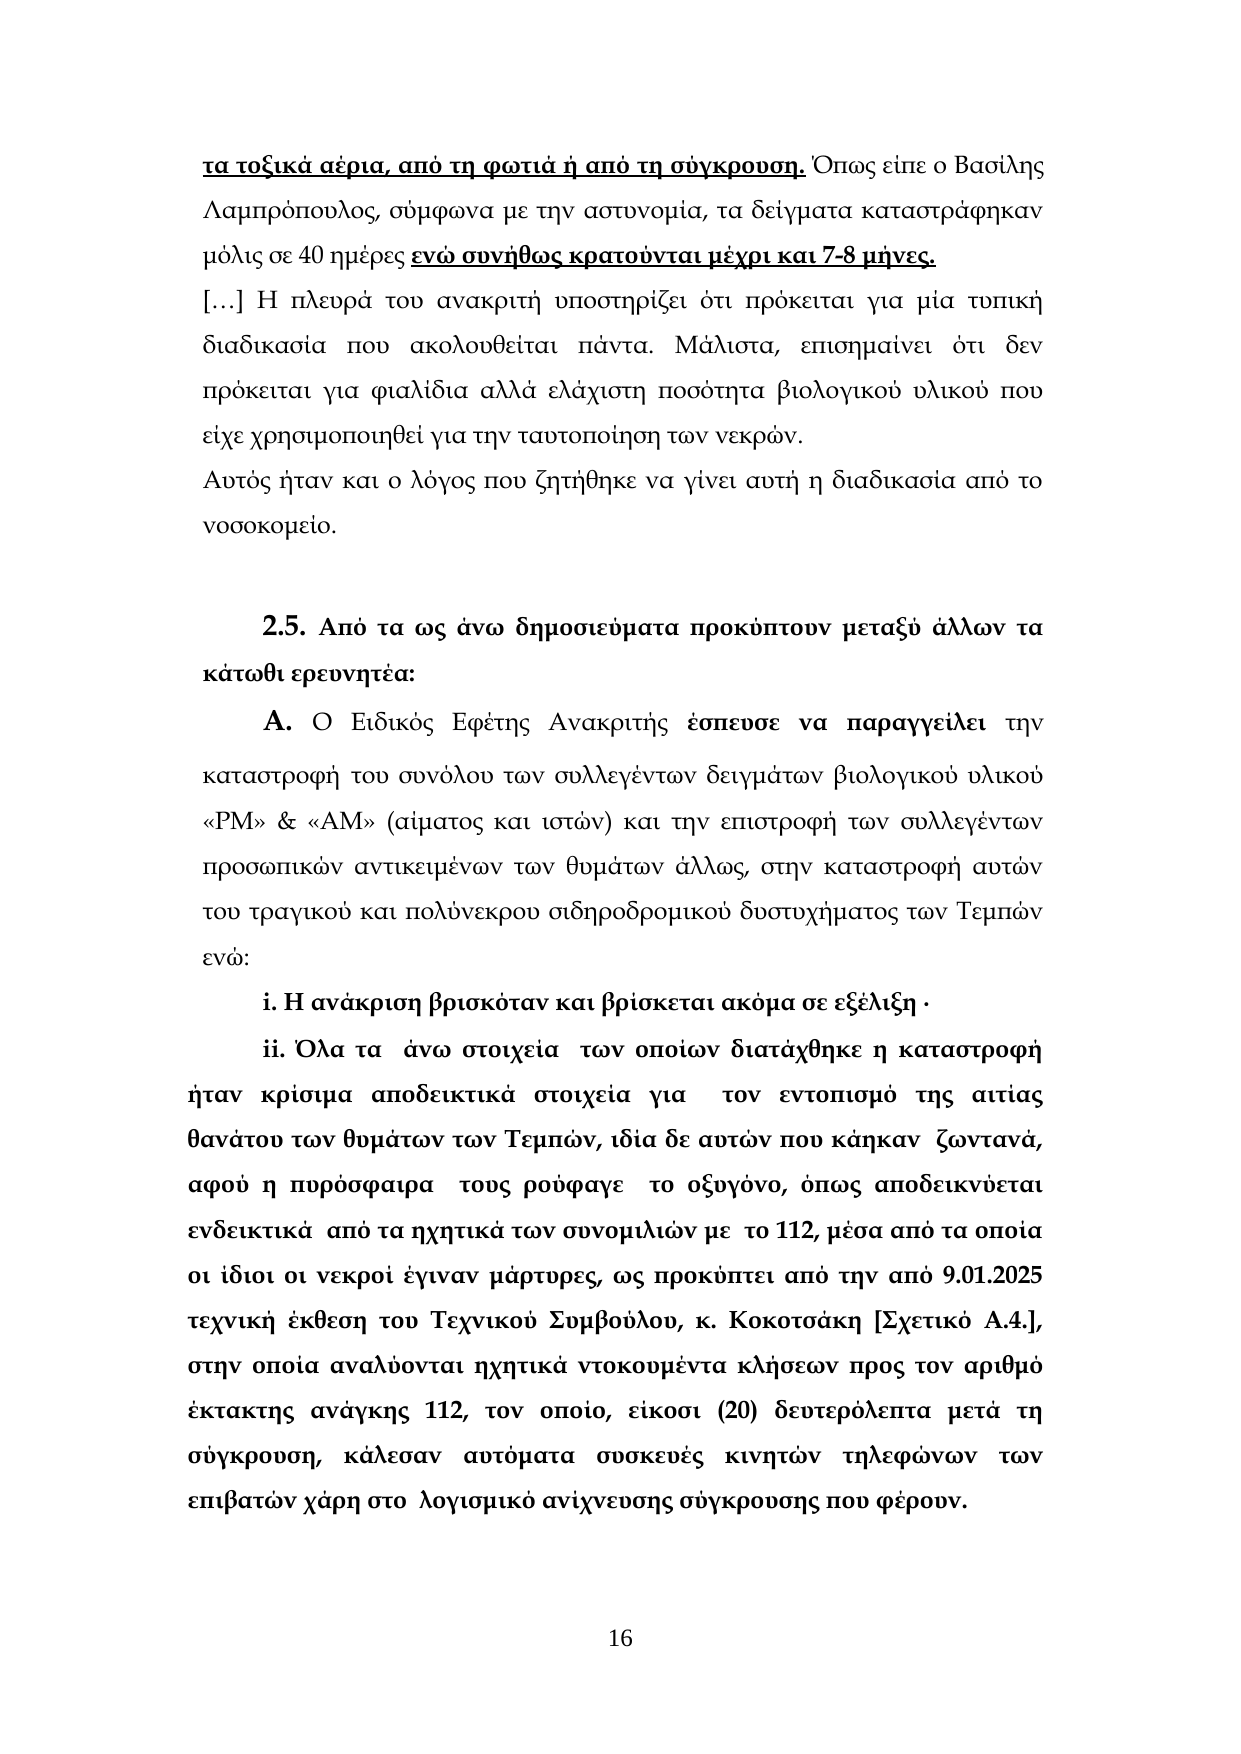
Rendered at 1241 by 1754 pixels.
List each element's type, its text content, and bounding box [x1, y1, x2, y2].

text […] Η πλευρά του ανακριτή υποστηρίζει ότι πρόκειται για μία τυπική διαδικασία που ακολουθείται πάντα. Μάλιστα, επισημαίνει ότι δεν πρόκειται για φιαλίδια αλλά ελάχιστη ποσότητα βιολογικού υλικού που είχε χρησιμοποιηθεί για την ταυτοποίηση των νεκρών. [202, 285, 1044, 451]
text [202, 150, 1044, 270]
text Αυτός ήταν και ο λόγος που ζητήθηκε να γίνει αυτή η διαδικασία από το νοσοκομείο. [202, 466, 1044, 541]
text ii. Όλα τα άνω στοιχεία των οποίων διατάχθηκε η καταστροφή ήταν κρίσιμα αποδεικτικά στοιχεία για τον εντοπισμό της αιτίας θανάτου των θυμάτων των Τεμπών, ιδία δε αυτών που κάηκαν ζωντανά, αφού η πυρόσφαιρα τους ρούφαγε το οξυγόνο, όπως αποδεικνύεται ενδεικτικά από τα ηχητικά των συνομιλιών με το 112, μέσα από τα οποία οι ίδιοι οι νεκροί έγιναν μάρτυρες, ως προκύπτει από την από 9.01.2025 τεχνική έκθεση του Τεχνικού Συμβούλου, κ. Κοκοτσάκη [Σχετικό Α.4.], στην οποία αναλύονται ηχητικά ντοκουμέντα κλήσεων προς τον αριθμό έκτακτης ανάγκης 112, τον οποίο, είκοσι (20) δευτερόλεπτα μετά τη σύγκρουση, κάλεσαν αυτόματα συσκευές κινητών τηλεφώνων των επιβατών χάρη στο λογισμικό ανίχνευσης σύγκρουσης που φέρουν. [187, 1034, 1044, 1516]
text Α. Ο Ειδικός Εφέτης Ανακριτής έσπευσε να παραγγείλει την καταστροφή του συνόλου των συλλεγέντων δειγμάτων βιολογικού υλικού «PM» & «AM» (αίματος και ιστών) και την επιστροφή των συλλεγέντων προσωπικών αντικειμένων των θυμάτων άλλως, στην καταστροφή αυτών του τραγικού και πολύνεκρου σιδηροδρομικού δυστυχήματος των Τεμπών ενώ: [202, 704, 1044, 972]
text 2.5. Από τα ως άνω δημοσιεύματα προκύπτουν μεταξύ άλλων τα κάτωθι ερευνητέα: [202, 608, 1044, 689]
text i. Η ανάκριση βρισκόταν και βρίσκεται ακόμα σε εξέλιξη ∙ [202, 987, 1044, 1017]
